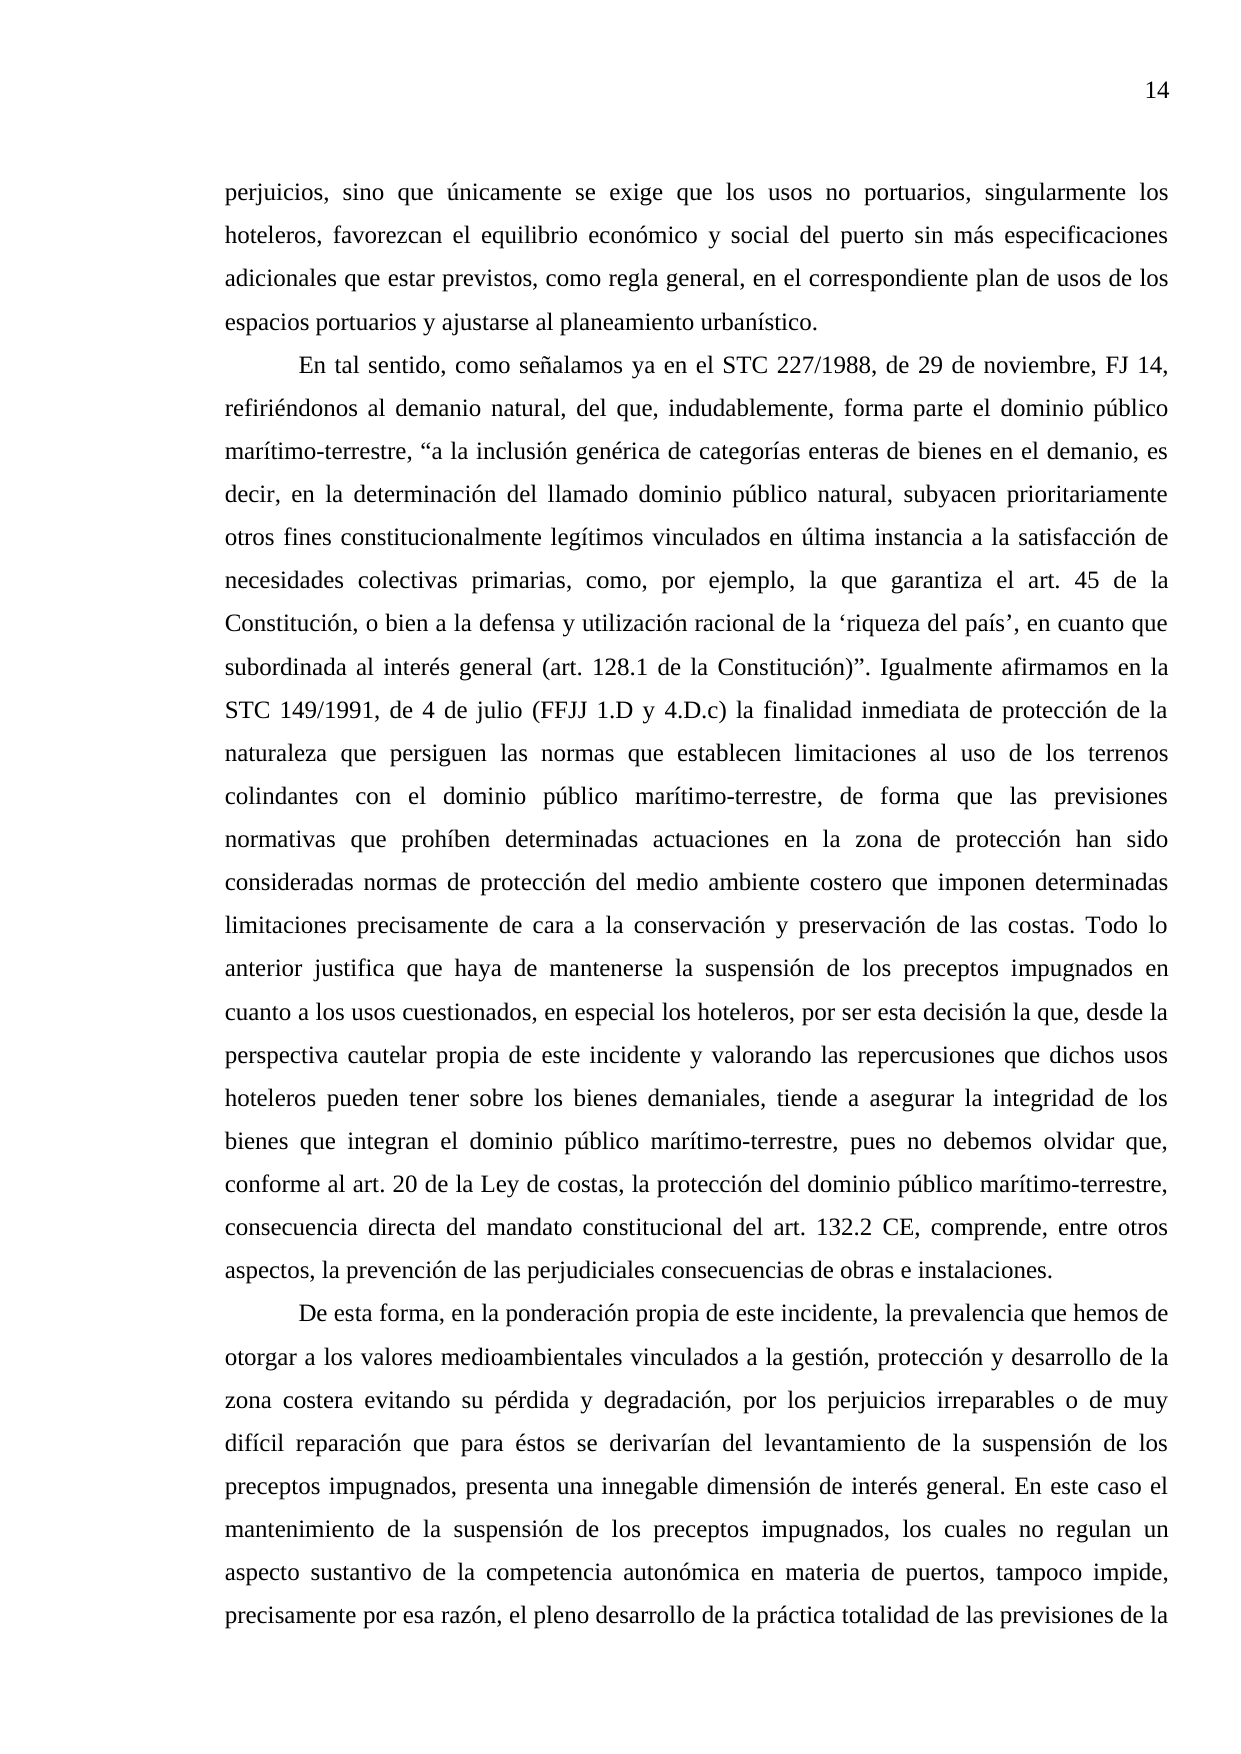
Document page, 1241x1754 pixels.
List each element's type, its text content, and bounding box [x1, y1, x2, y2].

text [224, 177, 1169, 335]
text En tal sentido, como señalamos ya en el STC 227/1988, de 29 de noviembre, FJ 14, refiriéndonos al demanio natural, del que, indudablemente, forma parte el dominio público marítimo-terrestre, “a la inclusión genérica de categorías enteras de bienes en el demanio, es decir, en la determinación del llamado dominio público natural, subyacen prioritariamente otros fines constitucionalmente legítimos vinculados en última instancia a la satisfacción de necesidades colectivas primarias, como, por ejemplo, la que garantiza el art. 45 de la Constitución, o bien a la defensa y utilización racional de la ‘riqueza del país’, en cuanto que subordinada al interés general (art. 128.1 de la Constitución)”. Igualmente afirmamos en la STC 149/1991, de 4 de julio (FFJJ 1.D y 4.D.c) la finalidad inmediata de protección de la naturaleza que persiguen las normas que establecen limitaciones al uso de los terrenos colindantes con el dominio público marítimo-terrestre, de forma que las previsiones normativas que prohíben determinadas actuaciones en la zona de protección han sido consideradas normas de protección del medio ambiente costero que imponen determinadas limitaciones precisamente de cara a la conservación y preservación de las costas. Todo lo anterior justifica que haya de mantenerse la suspensión de los preceptos impugnados en cuanto a los usos cuestionados, en especial los hoteleros, por ser esta decisión la que, desde la perspectiva cautelar propia de este incidente y valorando las repercusiones que dichos usos hoteleros pueden tener sobre los bienes demaniales, tiende a asegurar la integridad de los bienes que integran el dominio público marítimo-terrestre, pues no debemos olvidar que, conforme al art. 20 de la Ley de costas, la protección del dominio público marítimo-terrestre, consecuencia directa del mandato constitucional del art. 132.2 CE, comprende, entre otros aspectos, la prevención de las perjudiciales consecuencias de obras e instalaciones. [224, 350, 1169, 1284]
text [224, 1298, 1169, 1629]
